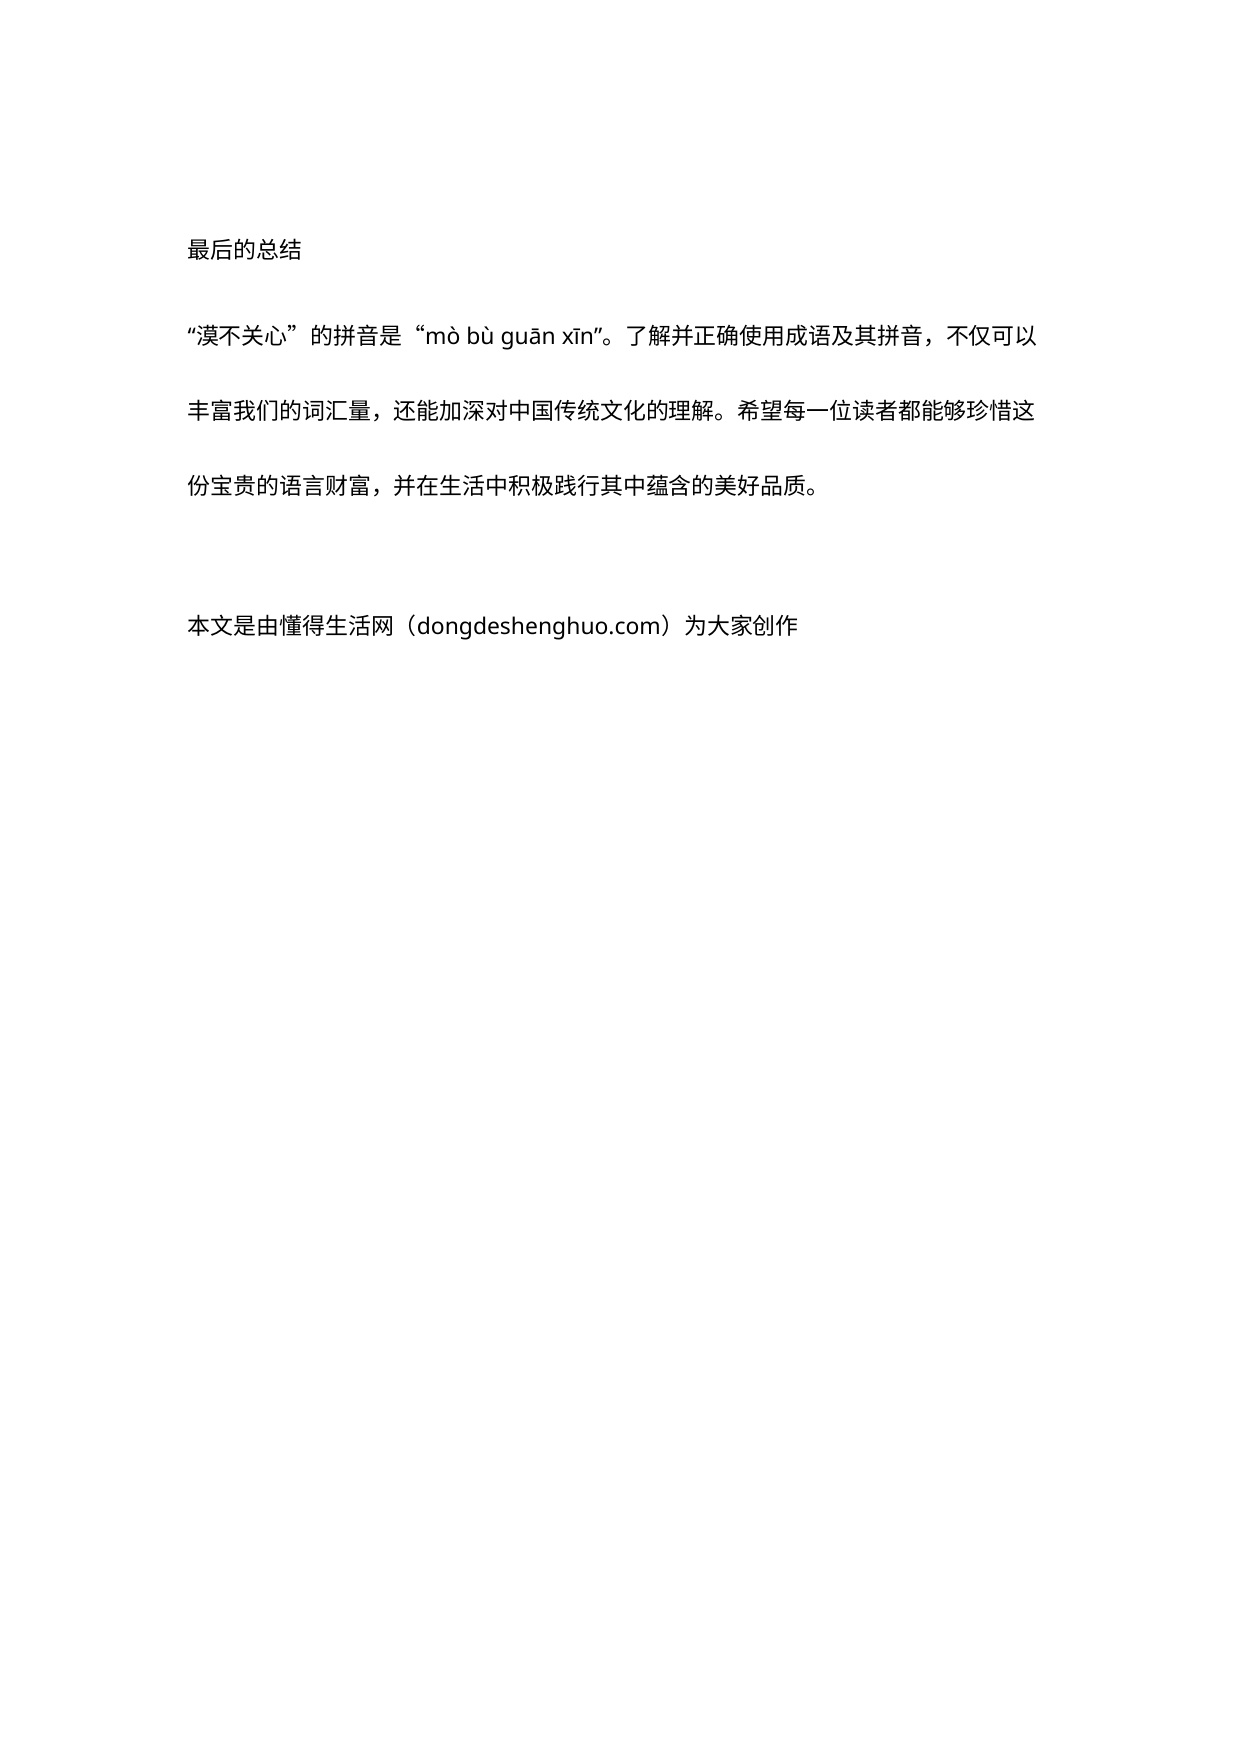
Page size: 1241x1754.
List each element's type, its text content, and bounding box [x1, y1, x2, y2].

text 本文是由懂得生活网（dongdeshenghuo.com）为大家创作 [187, 592, 1053, 657]
text “漠不关心”的拼音是“mò bù guān xīn”。了解并正确使用成语及其拼音，不仅可以丰富我们的词汇量，还能加深对中国传统文化的理解。希望每一位读者都能够珍惜这份宝贵的语言财富，并在生活中积极践行其中蕴含的美好品质。 [187, 302, 1053, 517]
text 最后的总结 [187, 216, 1053, 281]
